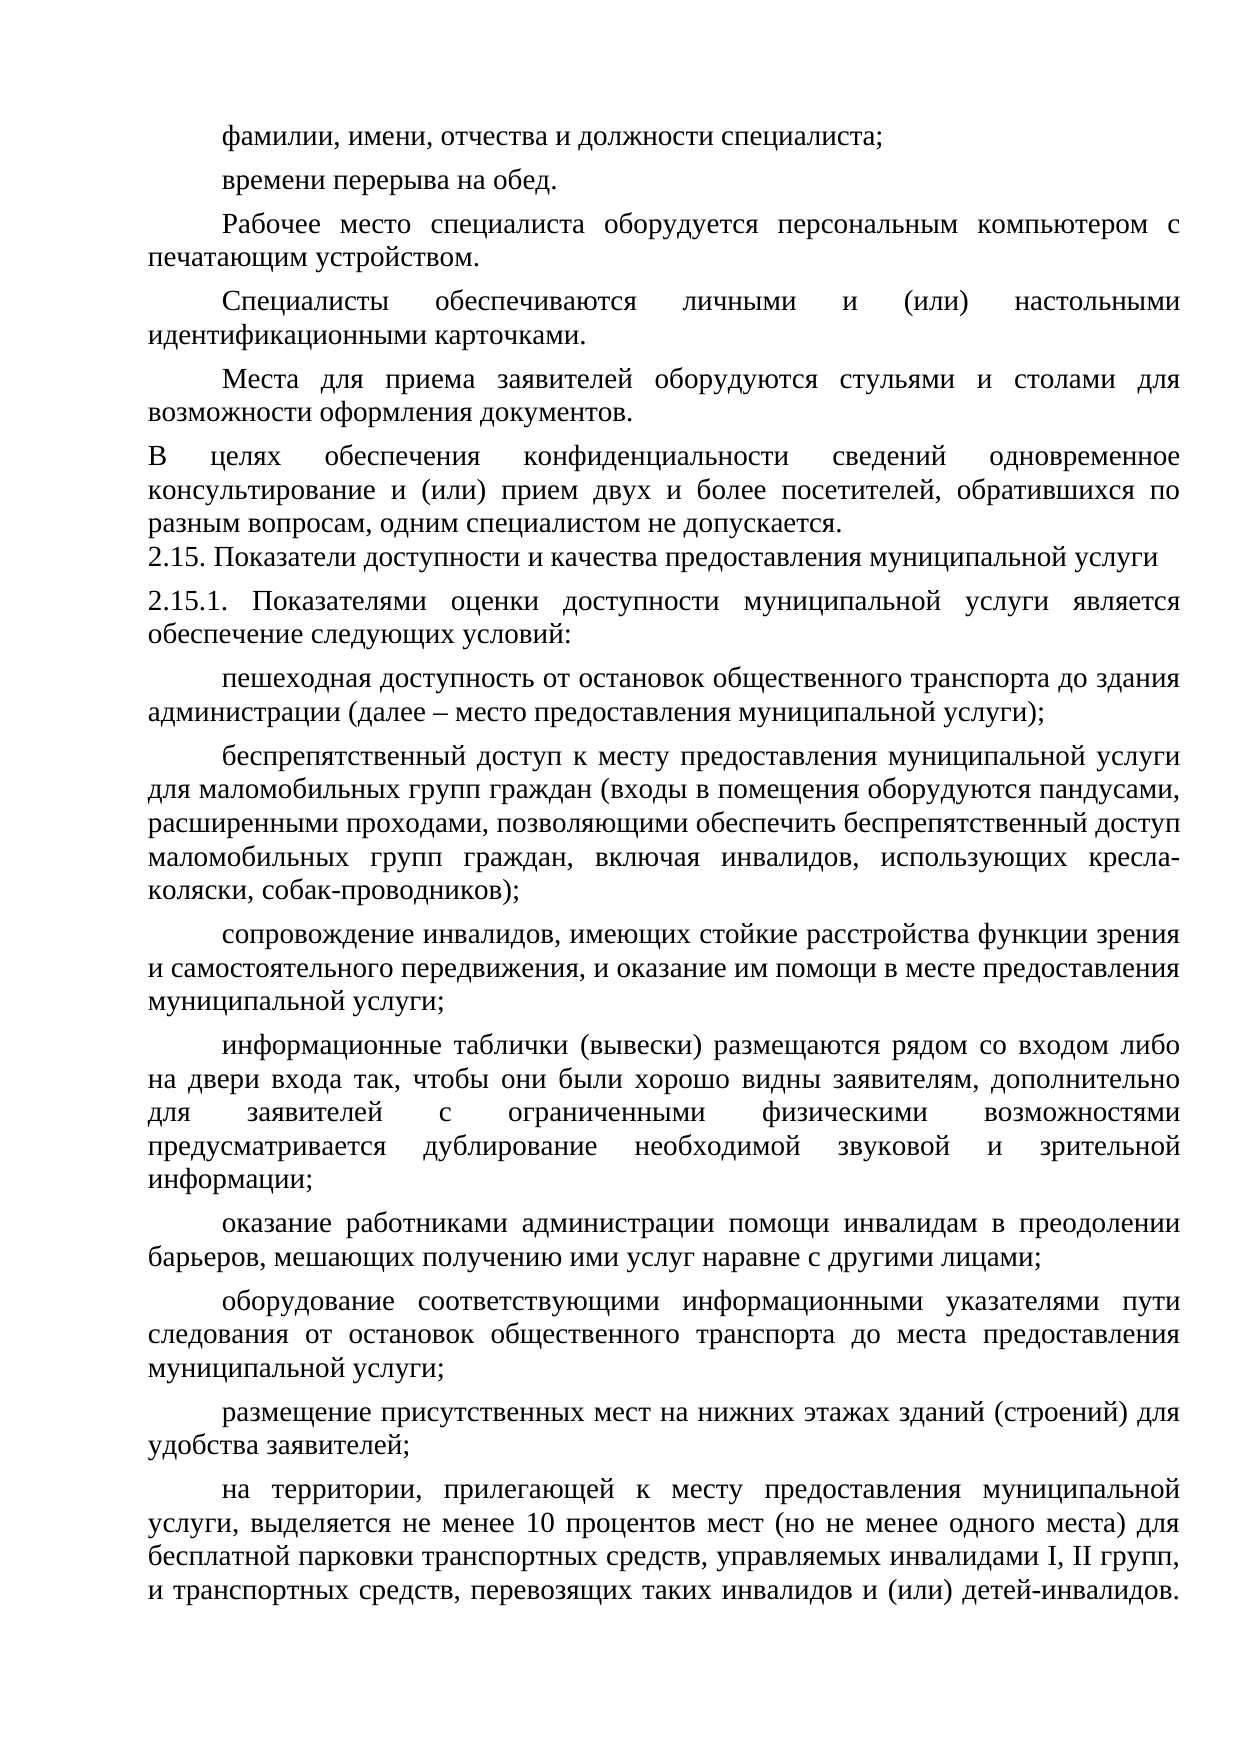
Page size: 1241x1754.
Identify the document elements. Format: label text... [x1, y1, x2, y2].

text размещение присутственных мест на нижних этажах зданий (строений) для удобства заявителей; [148, 1394, 1181, 1461]
text беспрепятственный доступ к месту предоставления муниципальной услуги для маломобильных групп граждан (входы в помещения оборудуются пандусами, расширенными проходами, позволяющими обеспечить беспрепятственный доступ маломобильных групп граждан, включая инвалидов, использующих кресла-коляски, собак-проводников); [148, 738, 1181, 906]
text оборудование соответствующими информационными указателями пути следования от остановок общественного транспорта до места предоставления муниципальной услуги; [148, 1283, 1181, 1383]
text 2.15.1. Показателями оценки доступности муниципальной услуги является обеспечение следующих условий: [148, 583, 1181, 650]
text информационные таблички (вывески) размещаются рядом со входом либо на двери входа так, чтобы они были хорошо видны заявителям, дополнительно для заявителей с ограниченными физическими возможностями предусматривается дублирование необходимой звуковой и зрительной информации; [148, 1027, 1181, 1195]
text Места для приема заявителей оборудуются стульями и столами для возможности оформления документов. [148, 361, 1181, 428]
text пешеходная доступность от остановок общественного транспорта до здания администрации (далее – место предоставления муниципальной услуги); [148, 661, 1181, 728]
text сопровождение инвалидов, имеющих стойкие расстройства функции зрения и самостоятельного передвижения, и оказание им помощи в месте предоставления муниципальной услуги; [148, 916, 1181, 1017]
text В целях обеспечения конфиденциальности сведений одновременное консультирование и (или) прием двух и более посетителей, обратившихся по разным вопросам, одним специалистом не допускается. [148, 438, 1181, 539]
text 2.15. Показатели доступности и качества предоставления муниципальной услуги [148, 539, 1181, 573]
text оказание работниками администрации помощи инвалидам в преодолении барьеров, мешающих получению ими услуг наравне с другими лицами; [148, 1205, 1181, 1272]
text Специалисты обеспечиваются личными и (или) настольными идентификационными карточками. [148, 283, 1181, 351]
text Рабочее место специалиста оборудуется персональным компьютером с печатающим устройством. [148, 206, 1181, 273]
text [148, 1471, 1181, 1606]
text фамилии, имени, отчества и должности специалиста; [148, 118, 1181, 152]
text времени перерыва на обед. [148, 162, 1181, 196]
